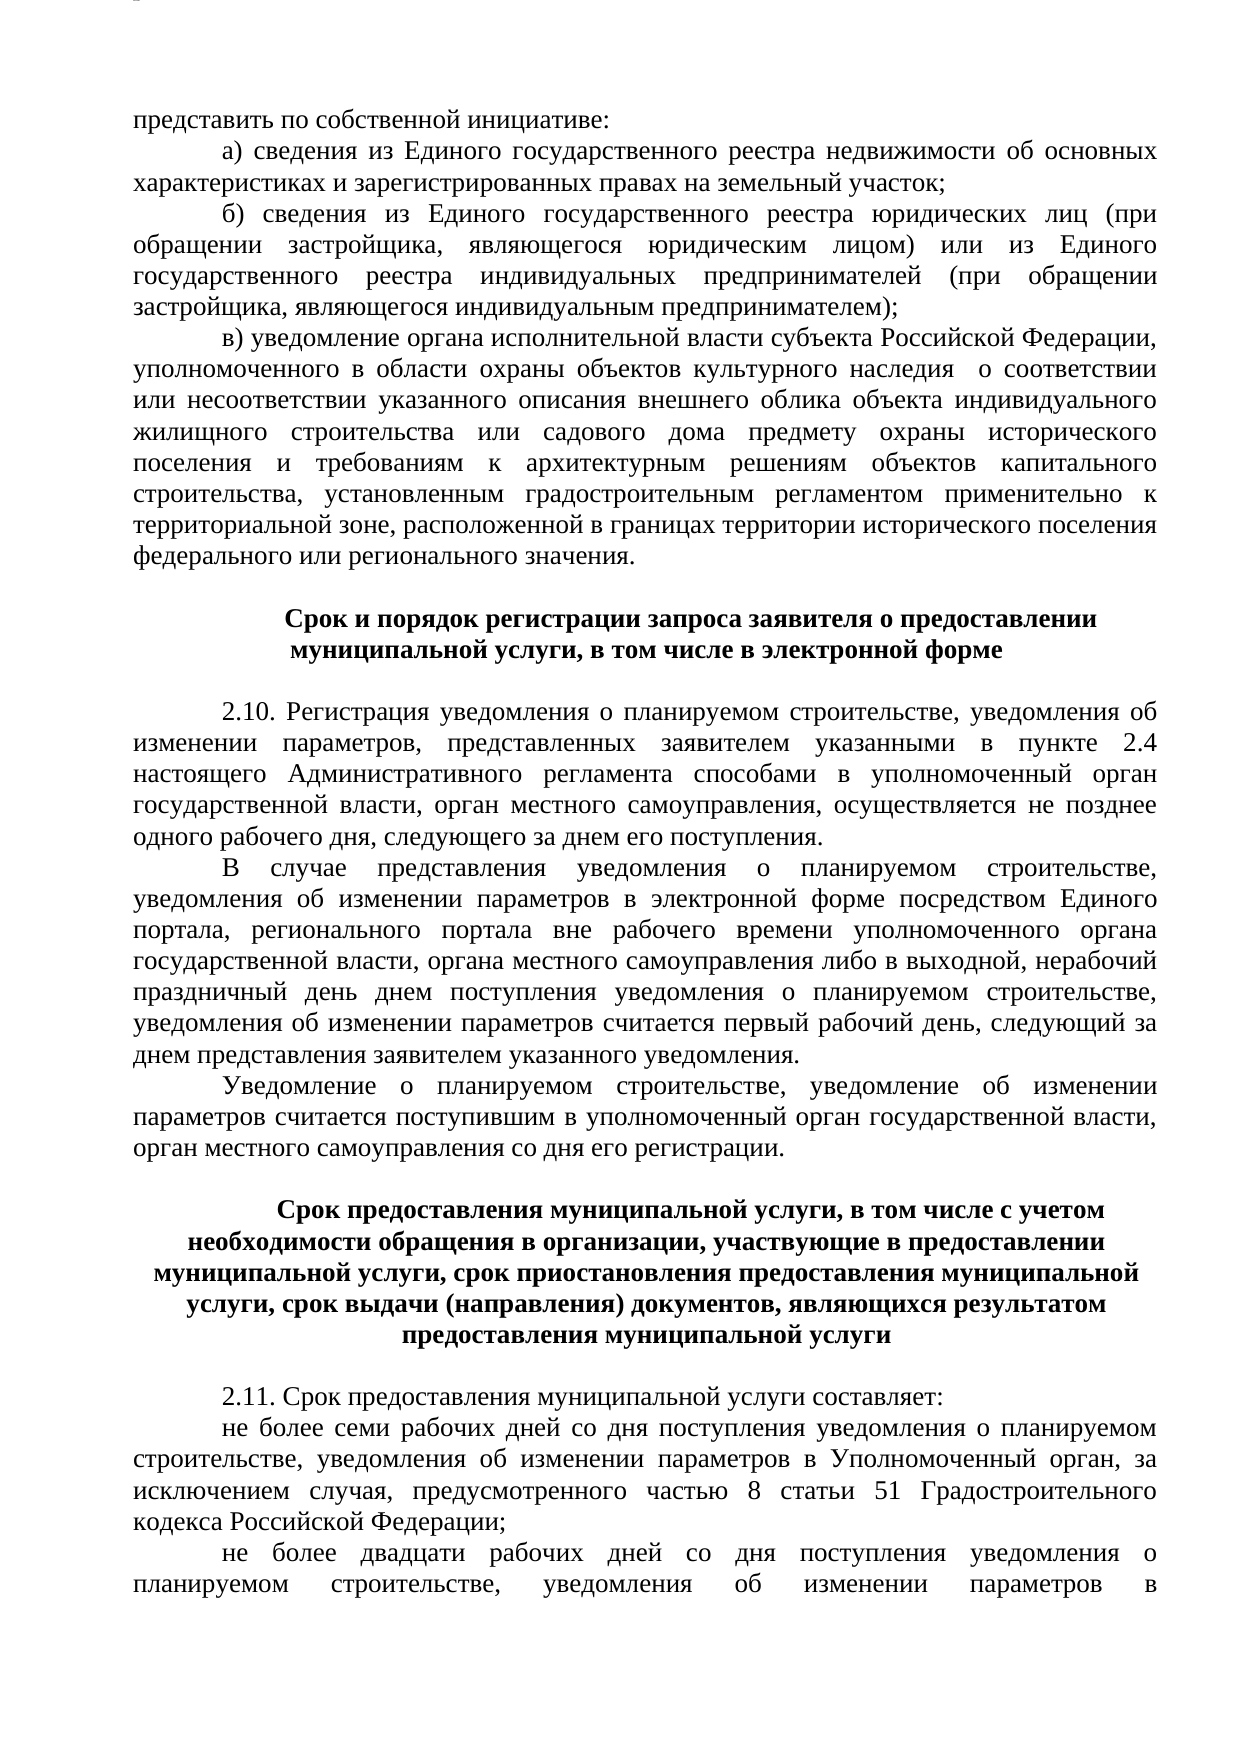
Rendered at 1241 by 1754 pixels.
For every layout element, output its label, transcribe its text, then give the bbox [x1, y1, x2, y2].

text в) уведомление органа исполнительной власти субъекта Российской Федерации, уполномоченного в области охраны объектов культурного наследия о соответствии или несоответствии указанного описания внешнего облика объекта индивидуального жилищного строительства или садового дома предмету охраны исторического поселения и требованиям к архитектурным решениям объектов капитального строительства, установленным градостроительным регламентом применительно к территориальной зоне, расположенной в границах территории исторического поселения федерального или регионального значения. [133, 321, 1158, 571]
text а) сведения из Единого государственного реестра недвижимости об основных характеристиках и зарегистрированных правах на земельный участок; [133, 134, 1158, 197]
text Уведомление о планируемом строительстве, уведомление об изменении параметров считается поступившим в уполномоченный орган государственной власти, орган местного самоуправления со дня его регистрации. [133, 1069, 1158, 1162]
text Срок и порядок регистрации запроса заявителя о предоставлении муниципальной услуги, в том числе в электронной форме [133, 602, 1161, 664]
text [133, 103, 1158, 134]
text б) сведения из Единого государственного реестра юридических лиц (при обращении застройщика, являющегося юридическим лицом) или из Единого государственного реестра индивидуальных предпринимателей (при обращении застройщика, являющегося индивидуальным предпринимателем); [133, 197, 1158, 321]
text В случае представления уведомления о планируемом строительстве, уведомления об изменении параметров в электронной форме посредством Единого портала, регионального портала вне рабочего времени уполномоченного органа государственной власти, органа местного самоуправления либо в выходной, нерабочий праздничный день днем поступления уведомления о планируемом строительстве, уведомления об изменении параметров считается первый рабочий день, следующий за днем представления заявителем указанного уведомления. [133, 851, 1158, 1069]
text Срок предоставления муниципальной услуги, в том числе с учетом необходимости обращения в организации, участвующие в предоставлении муниципальной услуги, срок приостановления предоставления муниципальной услуги, срок выдачи (направления) документов, являющихся результатом предоставления муниципальной услуги [133, 1193, 1161, 1349]
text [133, 1536, 1158, 1598]
text 2.10. Регистрация уведомления о планируемом строительстве, уведомления об изменении параметров, представленных заявителем указанными в пункте 2.4 настоящего Административного регламента способами в уполномоченный орган государственной власти, орган местного самоуправления, осуществляется не позднее одного рабочего дня, следующего за днем его поступления. [133, 695, 1158, 851]
text 2.11. Срок предоставления муниципальной услуги составляет: [133, 1380, 1161, 1411]
text не более семи рабочих дней со дня поступления уведомления о планируемом строительстве, уведомления об изменении параметров в Уполномоченный орган, за исключением случая, предусмотренного частью 8 статьи 51 Градостроительного кодекса Российской Федерации; [133, 1411, 1158, 1536]
